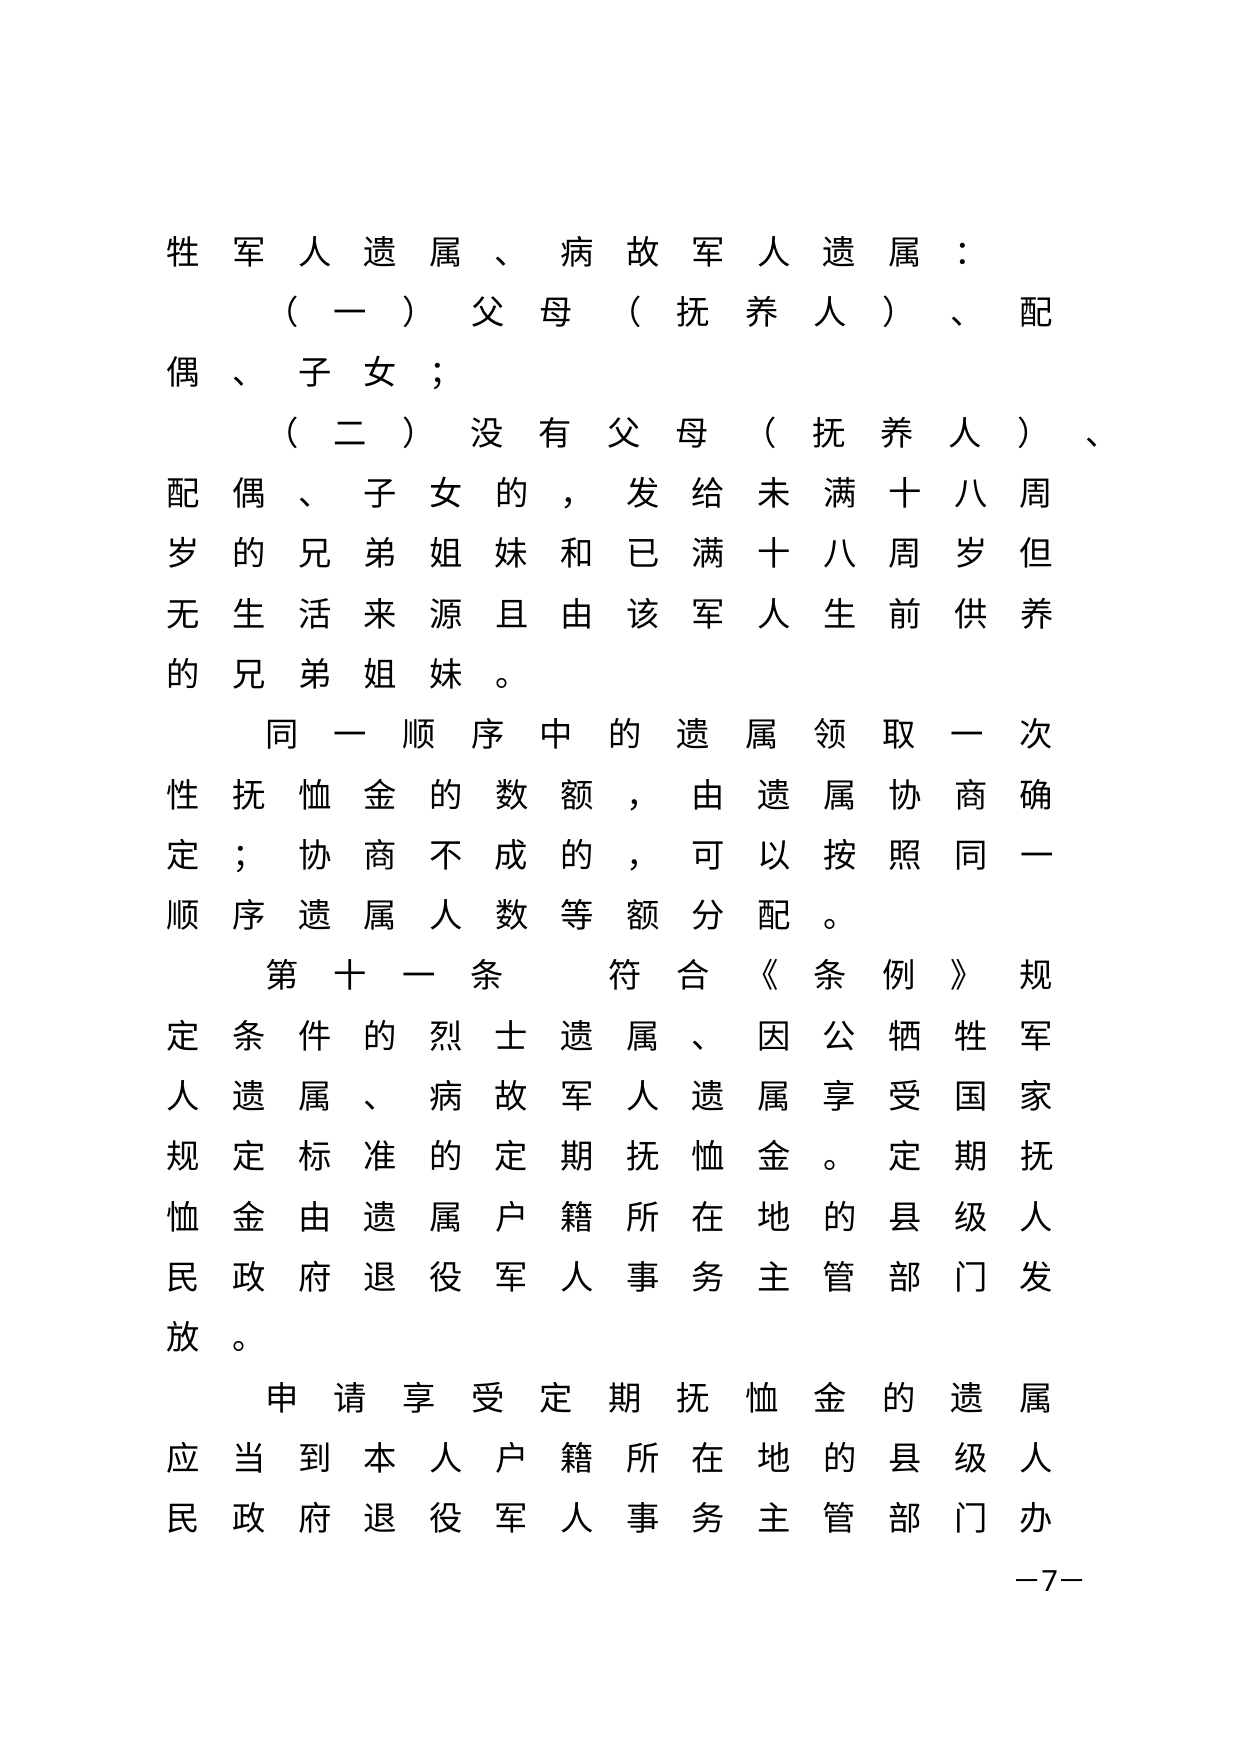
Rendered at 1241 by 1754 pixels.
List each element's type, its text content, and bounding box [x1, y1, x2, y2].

text （一）父母（抚养人）、配偶、子女； [167, 280, 1085, 400]
text 第十一条 符合《条例》规定条件的烈士遗属、因公牺牲军人遗属、病故军人遗属享受国家规定标准的定期抚恤金。定期抚恤金由遗属户籍所在地的县级人民政府退役军人事务主管部门发放。 [167, 943, 1085, 1365]
text 同一顺序中的遗属领取一次性抚恤金的数额，由遗属协商确定；协商不成的，可以按照同一顺序遗属人数等额分配。 [167, 702, 1085, 943]
text 第十条 一次性抚恤金按照下列顺序发给烈士遗属、因公牺牲军人遗属、病故军人遗属： [167, 219, 1085, 280]
text （二）没有父母（抚养人）、配偶、子女的，发给未满十八周岁的兄弟姐妹和已满十八周岁但无生活来源且由该军人生前供养的兄弟姐妹。 [167, 400, 1085, 702]
